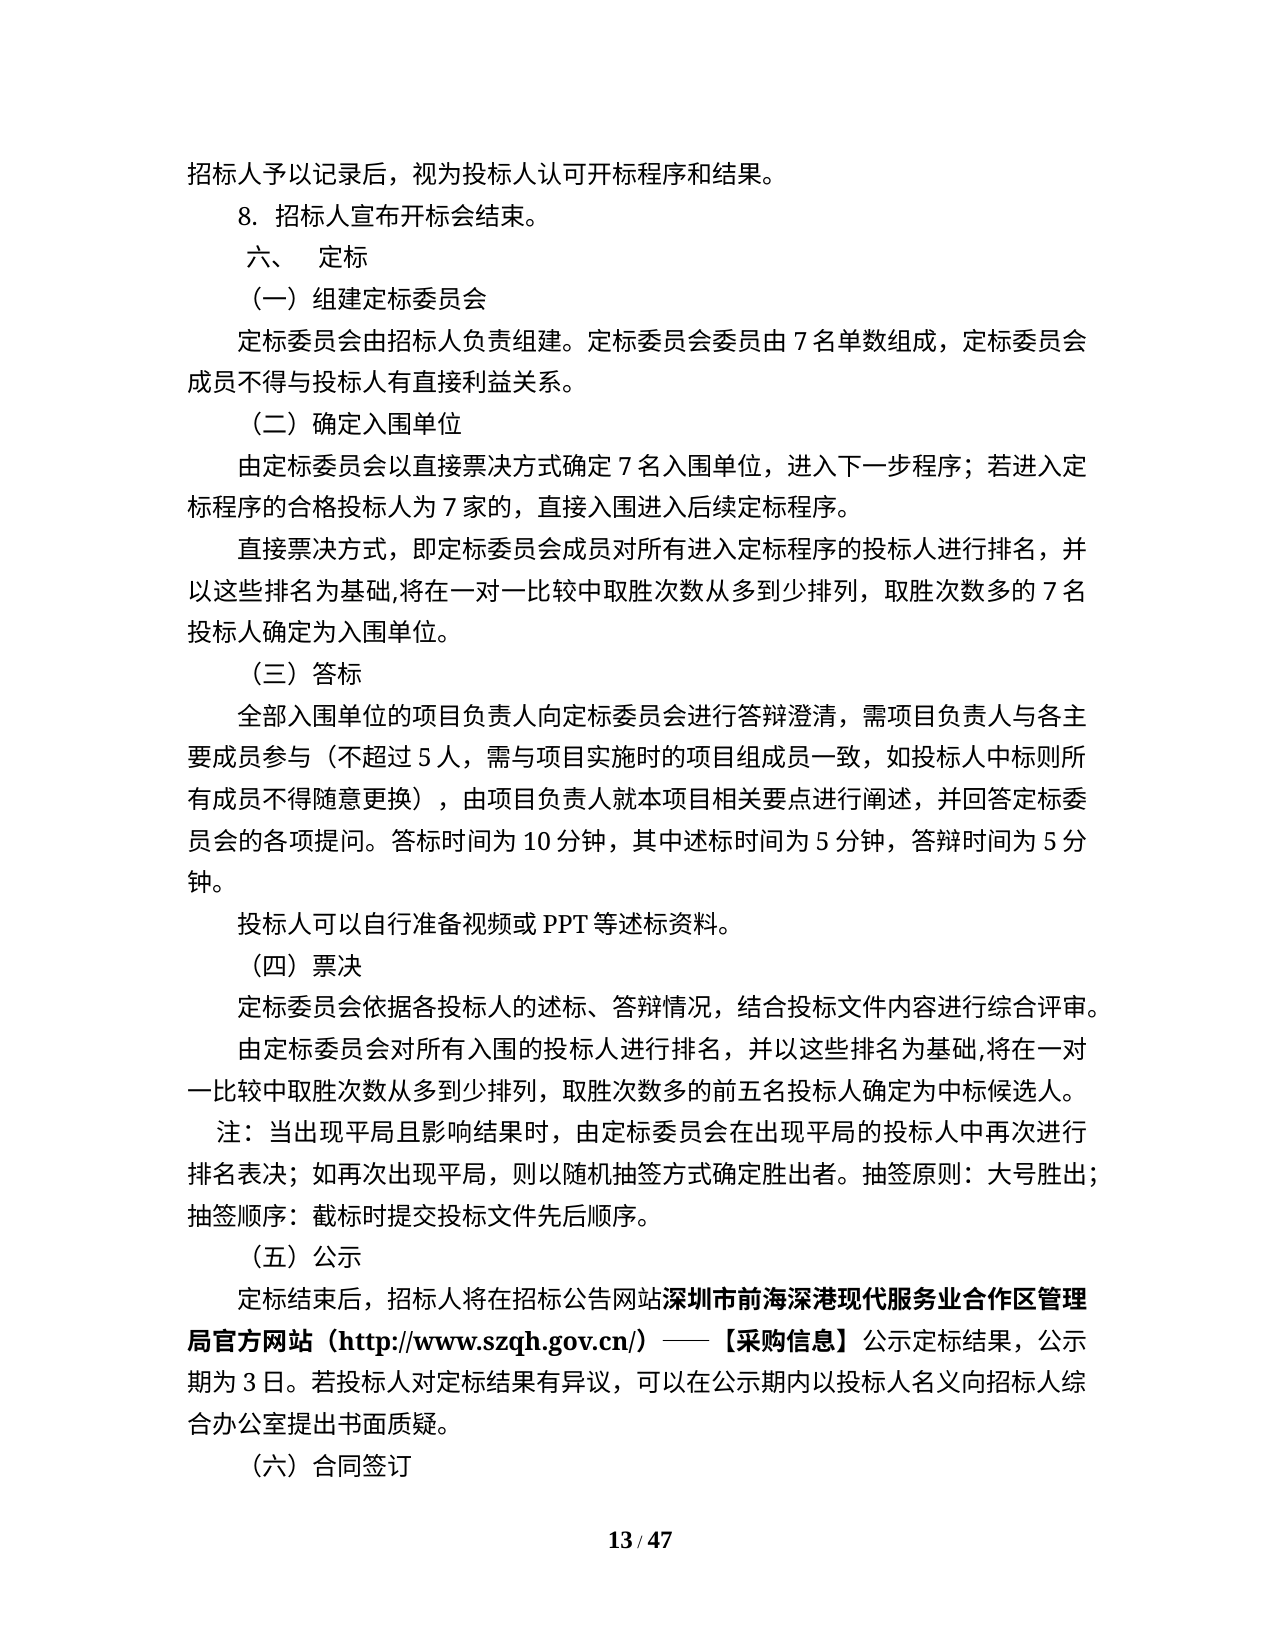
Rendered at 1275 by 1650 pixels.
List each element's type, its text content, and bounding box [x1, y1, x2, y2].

text （五）公示 [187, 1233, 1087, 1275]
text 全部入围单位的项目负责人向定标委员会进行答辩澄清，需项目负责人与各主要成员参与（不超过5人，需与项目实施时的项目组成员一致，如投标人中标则所有成员不得随意更换），由项目负责人就本项目相关要点进行阐述，并回答定标委员会的各项提问。答标时间为10分钟，其中述标时间为5分钟，答辩时间为5分钟。 [187, 692, 1087, 900]
text （六）合同签订 [187, 1442, 1087, 1483]
text 直接票决方式，即定标委员会成员对所有进入定标程序的投标人进行排名，并以这些排名为基础,将在一对一比较中取胜次数从多到少排列，取胜次数多的7名投标人确定为入围单位。 [187, 525, 1087, 650]
text （二）确定入围单位 [187, 400, 1087, 442]
text 定标结束后，招标人将在招标公告网站深圳市前海深港现代服务业合作区管理局官方网站（http://www.szqh.gov.cn/）——【采购信息】公示定标结果，公示期为3日。若投标人对定标结果有异议，可以在公示期内以投标人名义向招标人综合办公室提出书面质疑。 [187, 1275, 1087, 1442]
text 投标人可以自行准备视频或PPT等述标资料。 [187, 900, 1087, 942]
text （四）票决 [187, 942, 1087, 983]
text 定标委员会由招标人负责组建。定标委员会委员由7名单数组成，定标委员会成员不得与投标人有直接利益关系。 [187, 317, 1087, 400]
text （一）组建定标委员会 [187, 275, 1087, 317]
text 定标委员会依据各投标人的述标、答辩情况，结合投标文件内容进行综合评审。 [187, 983, 1087, 1025]
list 定标 [247, 233, 1087, 275]
text 由定标委员会以直接票决方式确定7名入围单位，进入下一步程序；若进入定标程序的合格投标人为7家的，直接入围进入后续定标程序。 [187, 442, 1087, 525]
text 由定标委员会对所有入围的投标人进行排名，并以这些排名为基础,将在一对一比较中取胜次数从多到少排列，取胜次数多的前五名投标人确定为中标候选人。 注：当出现平局且影响结果时，由定标委员会在出现平局的投标人中再次进行排名表决；如再次出现平局，则以随机抽签方式确定胜出者。抽签原则：大号胜出；抽签顺序：截标时提交投标文件先后顺序。 [187, 1025, 1087, 1233]
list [187, 150, 1087, 192]
list 招标人宣布开标会结束。 [187, 192, 1087, 233]
text （三）答标 [187, 650, 1087, 692]
